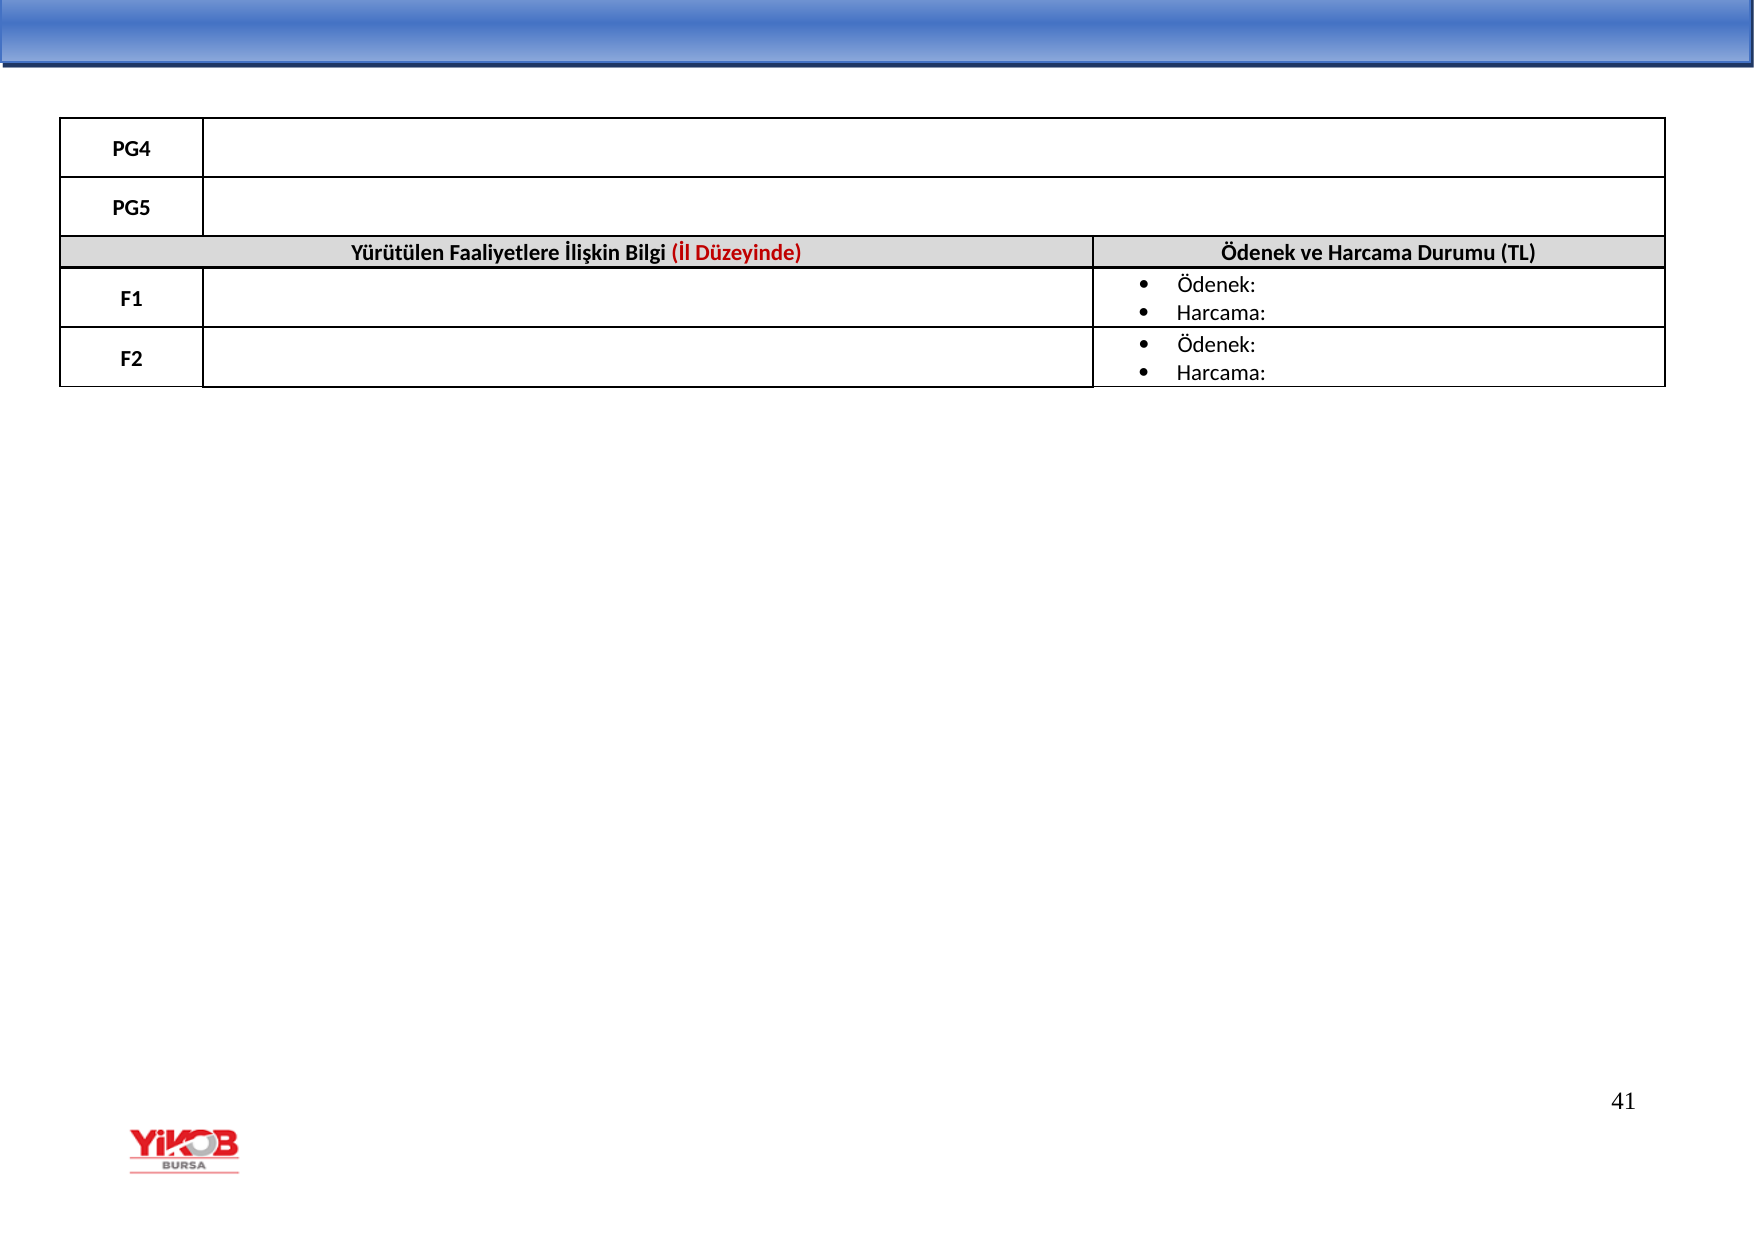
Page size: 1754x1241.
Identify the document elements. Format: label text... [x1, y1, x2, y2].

table_cell PG5 [61, 178, 202, 235]
table_cell [204, 178, 1664, 235]
table_cell Yürütülen Faaliyetlere İlişkin Bilgi (İl Düzeyinde) [61, 237, 1092, 266]
table_cell [204, 119, 1664, 176]
table_cell Ödenek: Harcama: [1094, 328, 1664, 386]
picture [118, 1115, 252, 1182]
table_cell PG4 [61, 119, 202, 176]
table_cell Ödenek: Harcama: [1094, 269, 1664, 326]
table_cell Ödenek ve Harcama Durumu (TL) [1094, 237, 1664, 266]
table_cell [204, 328, 1092, 386]
table_cell [204, 269, 1092, 326]
table_cell F1 [61, 269, 202, 326]
table_cell F2 [61, 328, 202, 386]
